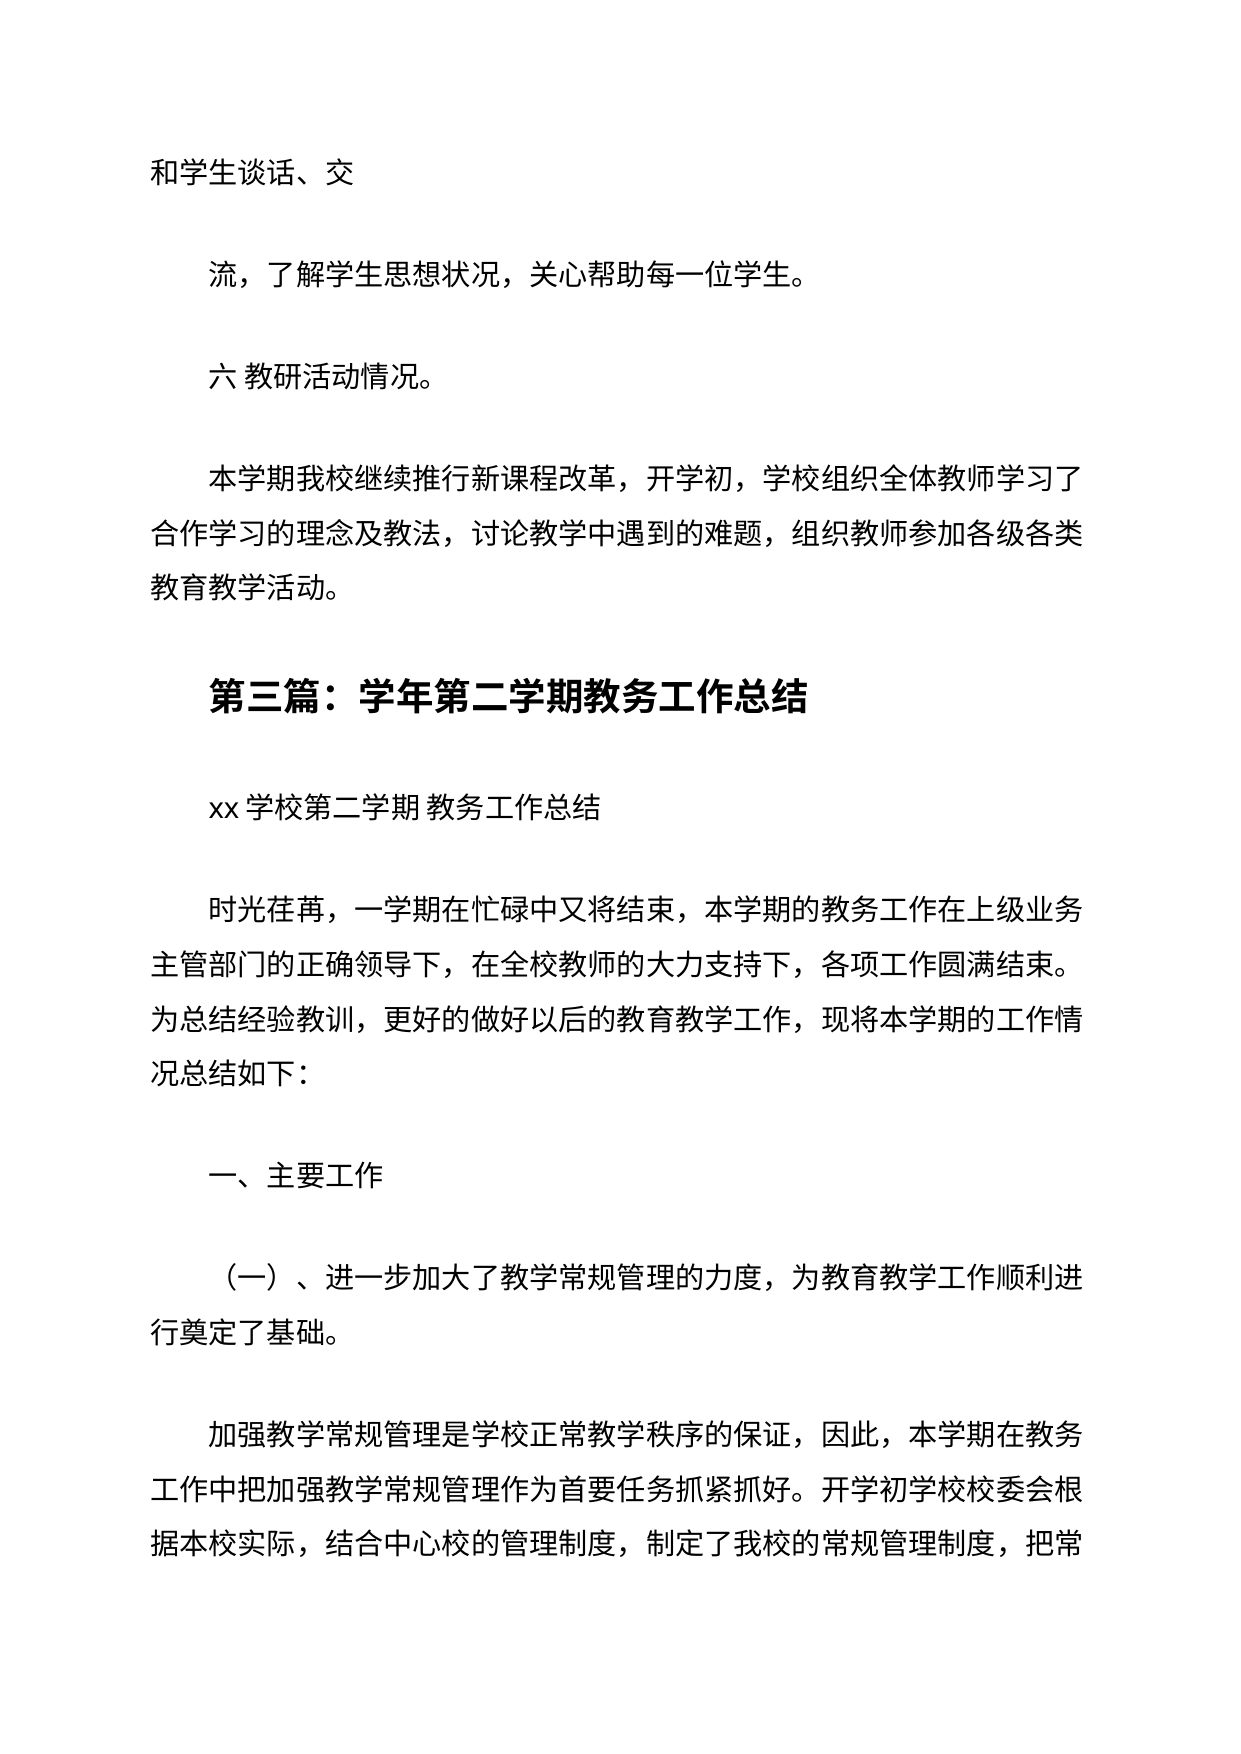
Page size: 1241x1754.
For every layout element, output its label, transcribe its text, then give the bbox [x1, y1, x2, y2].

text 一、主要工作 [150, 1153, 1090, 1195]
text （一）、进一步加大了教学常规管理的力度，为教育教学工作顺利进行奠定了基础。 [150, 1254, 1090, 1352]
text 时光荏苒，一学期在忙碌中又将结束，本学期的教务工作在上级业务主管部门的正确领导下，在全校教师的大力支持下，各项工作圆满结束。为总结经验教训，更好的做好以后的教育教学工作，现将本学期的工作情况总结如下： [150, 886, 1090, 1093]
text 流，了解学生思想状况，关心帮助每一位学生。 [150, 252, 1090, 294]
text xx学校第二学期 教务工作总结 [150, 784, 1090, 827]
text 六 教研活动情况。 [150, 353, 1090, 396]
text 本学期我校继续推行新课程改革，开学初，学校组织全体教师学习了合作学习的理念及教法，讨论教学中遇到的难题，组织教师参加各级各类教育教学活动。 [150, 455, 1090, 607]
text 第三篇：学年第二学期教务工作总结 [150, 667, 1090, 721]
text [150, 150, 1090, 192]
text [150, 1411, 1090, 1563]
